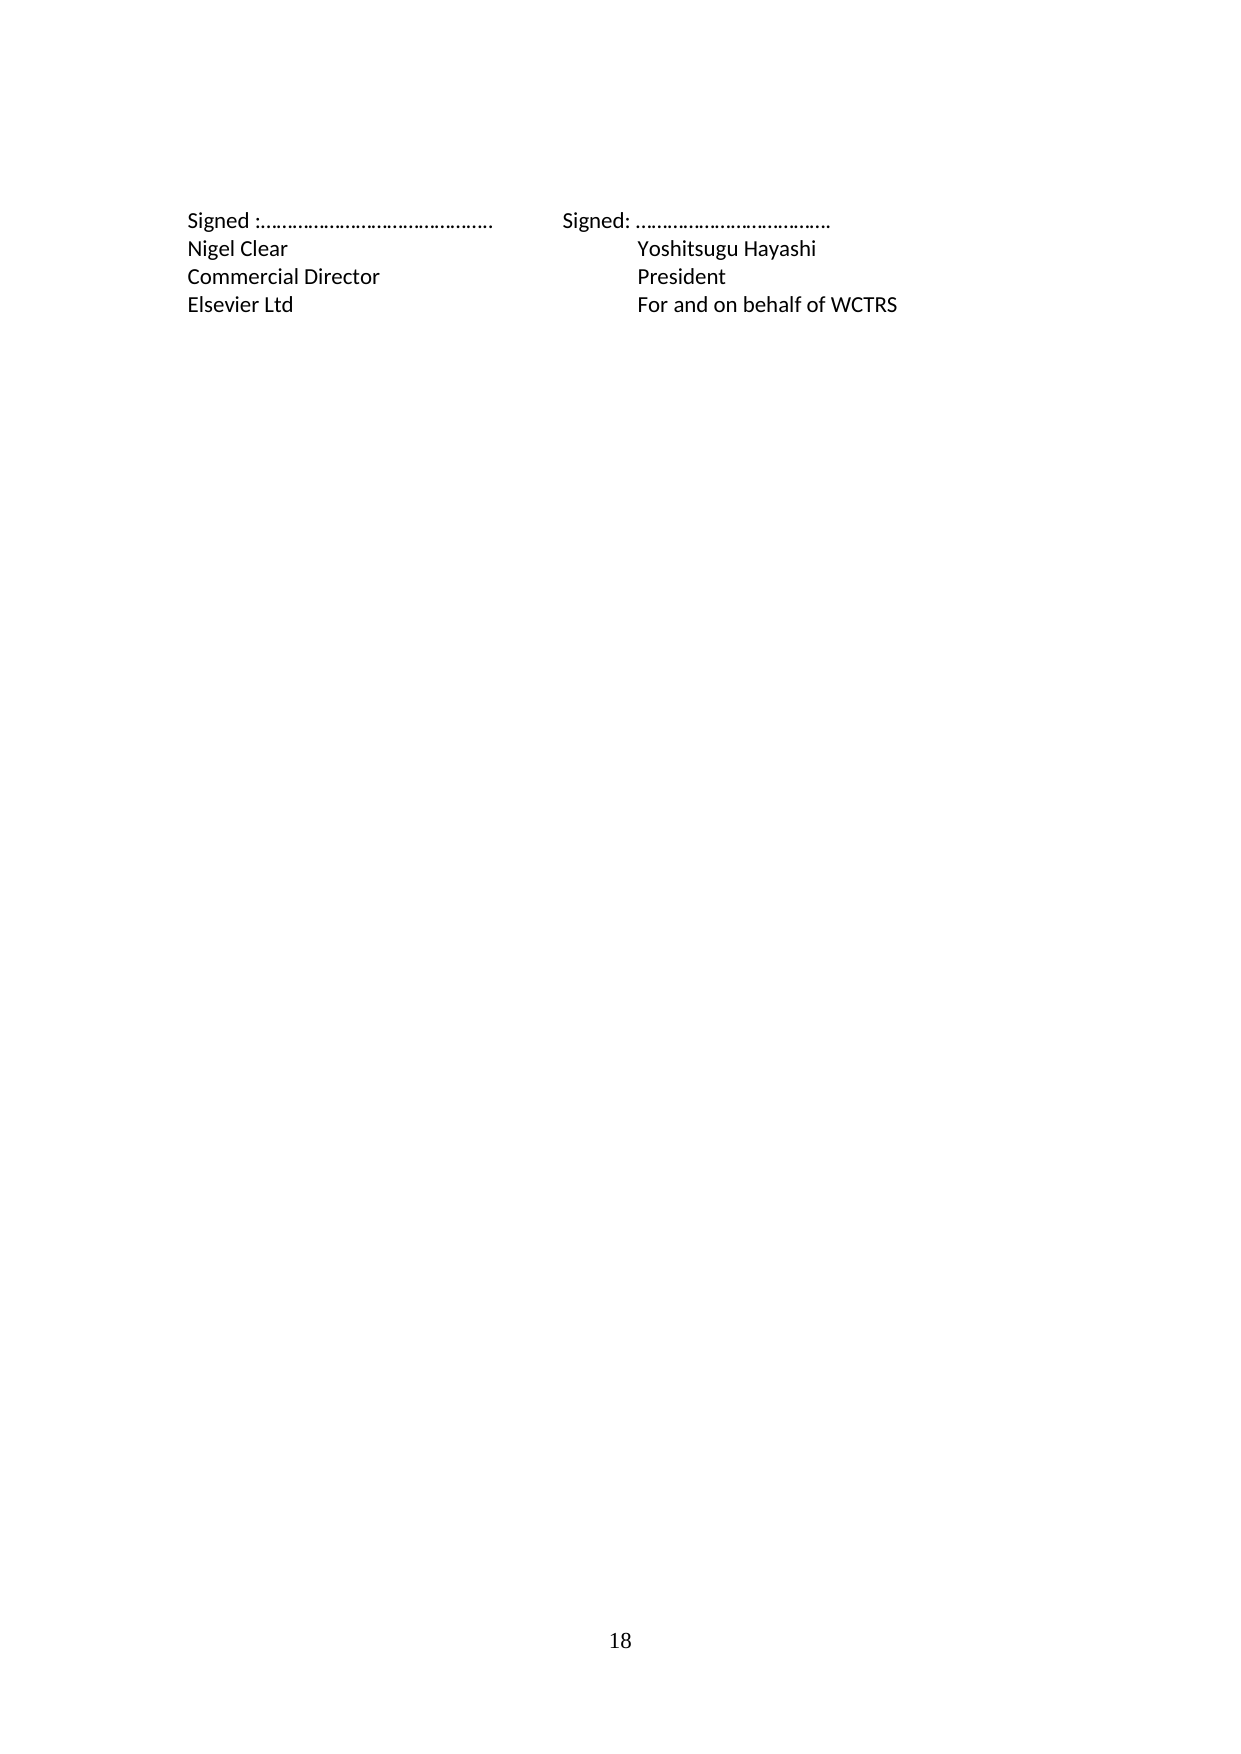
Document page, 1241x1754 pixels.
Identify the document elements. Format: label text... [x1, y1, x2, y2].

text Elsevier Ltd For and on behalf of WCTRS [187, 290, 1053, 318]
text Signed :…………………………………….. Signed: ………………………………. [187, 206, 1053, 234]
text Commercial Director President [187, 262, 1053, 290]
text Nigel Clear Yoshitsugu Hayashi [187, 234, 1053, 262]
